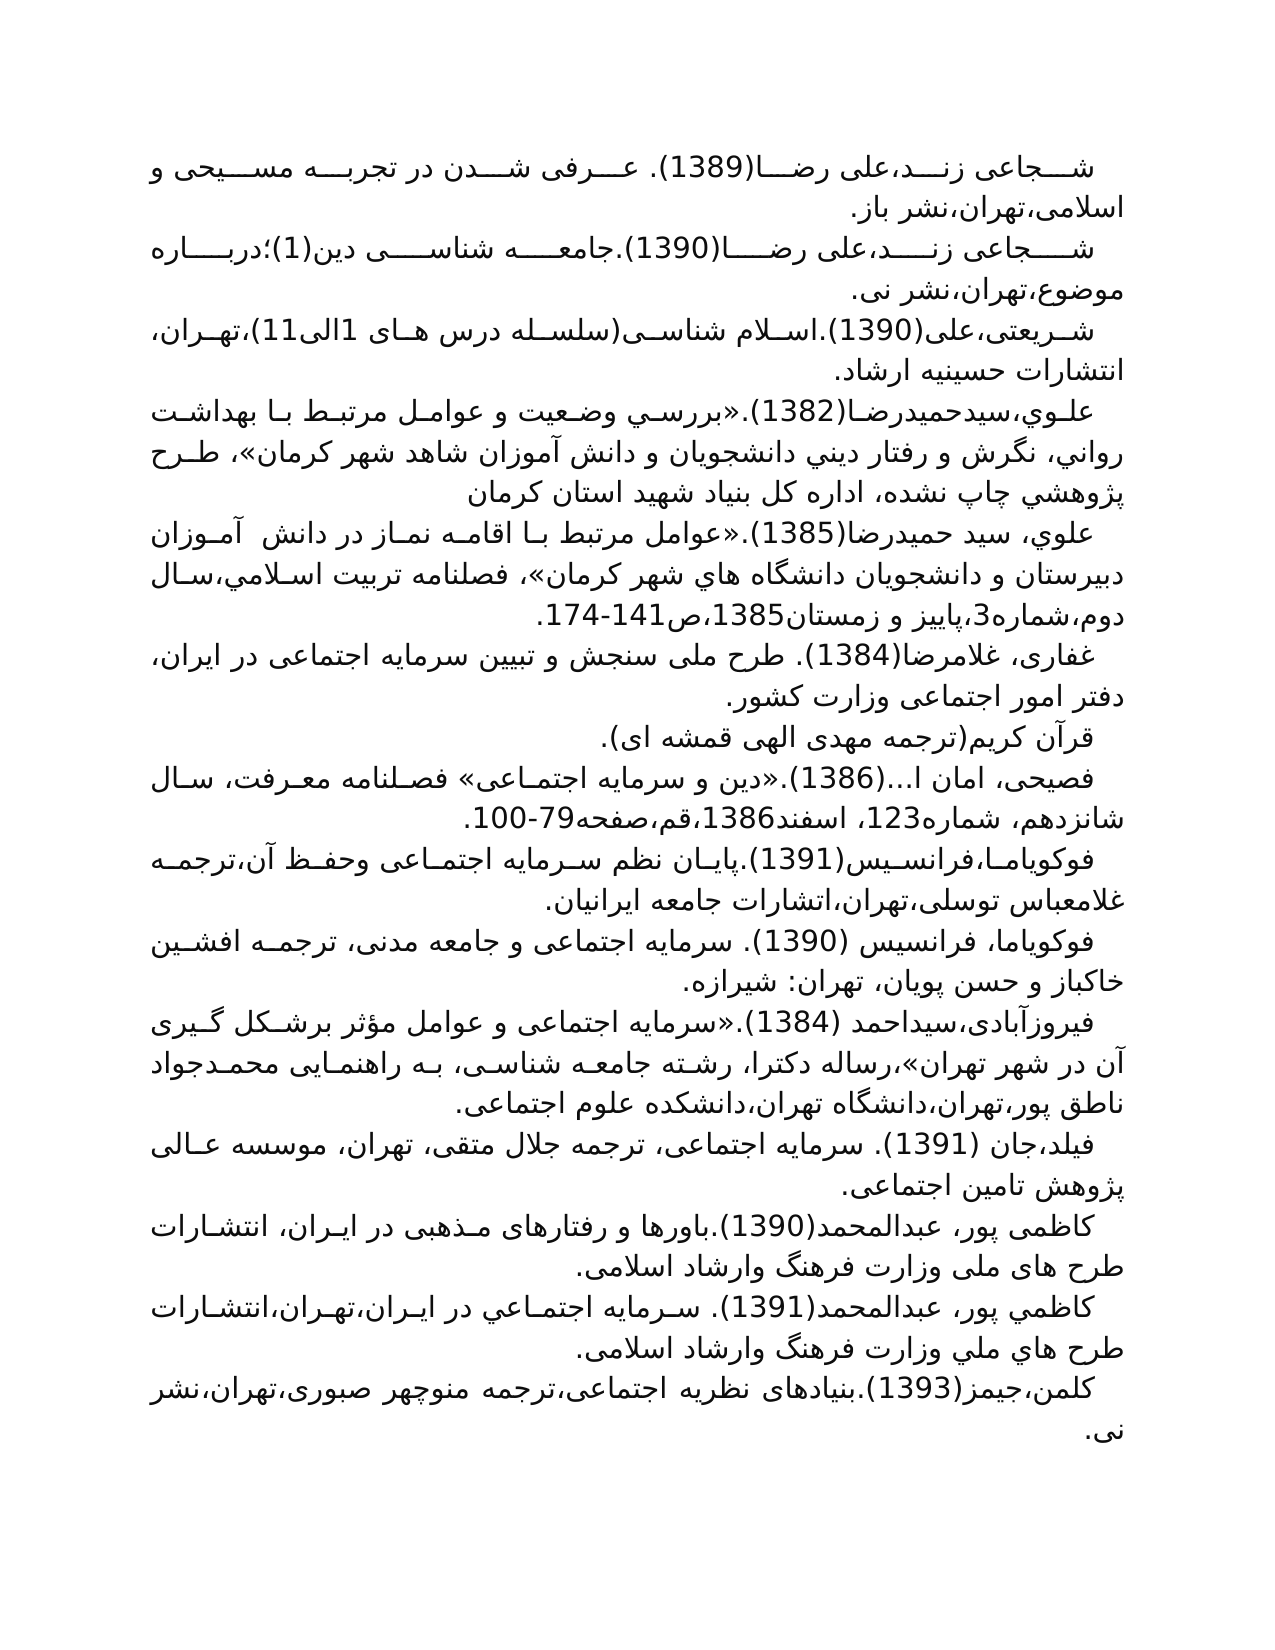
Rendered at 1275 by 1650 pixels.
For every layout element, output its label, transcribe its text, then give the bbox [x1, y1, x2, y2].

text علوي، سيد حميدرضا(1385).«عوامل مرتبط با اقامه نماز در دانش آموزان دبيرستان و دانشجويان دانشگاه هاي شهر كرمان»، فصلنامه تربيت اسلامي،سال دوم،شماره3،پاييز و زمستان1385،ص141-174. [150, 517, 1125, 632]
text کلمن،جیمز(1393).بنیادهای نظریه اجتماعی،ترجمه منوچهر صبوری،تهران،نشر نی. [150, 1372, 1125, 1447]
text فیلد،جان (1391). سرمایه اجتماعی، ترجمه جلال متقی، تهران، موسسه عالی پژوهش تامین اجتماعی. [150, 1127, 1125, 1202]
text فصیحی، امان ا...(1386).«دین و سرمایه اجتماعی» فصلنامه معرفت، سال شانزدهم، شماره123، اسفند1386،قم،صفحه79-100. [150, 761, 1125, 836]
text علوي،سيدحميدرضا(1382).«بررسي وضعيت و عوامل مرتبط با بهداشت رواني، نگرش و رفتار ديني دانشجويان و دانش آموزان شاهد شهر كرمان»، طرح پژوهشي چاپ نشده، اداره كل بنياد شهيد استان كرمان [150, 394, 1125, 510]
text شجاعی زند،علی رضا(1389). عرفی شدن در تجربه مسیحی و اسلامی،تهران،نشر باز. [150, 150, 1125, 225]
text كاظمي پور، عبدالمحمد(1391). سرمايه اجتماعي در ايران،تهران،انتشارات طرح هاي ملي وزارت فرهنگ وارشاد اسلامی. [150, 1290, 1125, 1365]
text غفاری، غلامرضا(1384). طرح ملی سنجش و تبیین سرمایه اجتماعی در ایران، دفتر امور اجتماعی وزارت کشور. [150, 639, 1125, 713]
text شریعتی،علی(1390).اسلام شناسی(سلسله درس های 1الی11)،تهران، انتشارات حسینیه ارشاد. [150, 313, 1125, 388]
text فوکویاما، فرانسیس (1390). سرمایه اجتماعی و جامعه مدنی، ترجمه افشین خاکباز و حسن پویان، تهران: شیرازه. [150, 924, 1125, 998]
text شجاعی زند،علی رضا(1390).جامعه شناسی دین(1)؛درباره موضوع،تهران،نشر نی. [150, 231, 1125, 306]
text قرآن کریم(ترجمه مهدی الهی قمشه ای). [150, 720, 1125, 754]
text فوکویاما،فرانسیس(1391).پایان نظم سرمایه اجتماعی وحفظ آن،ترجمه غلامعباس توسلی،تهران،اتشارات جامعه ایرانیان. [150, 842, 1125, 917]
text کاظمی پور، عبدالمحمد(1390).باورها و رفتارهای مذهبی در ایران، انتشارات طرح های ملی وزارت فرهنگ وارشاد اسلامی. [150, 1209, 1125, 1284]
text فیروزآبادی،سیداحمد (1384).«سرمایه اجتماعی و عوامل مؤثر برشکل گیری آن در شهر تهران»،رساله دکترا، رشته جامعه شناسی، به راهنمایی محمدجواد ناطق پور،تهران،دانشگاه تهران،دانشکده علوم اجتماعی. [150, 1005, 1125, 1121]
